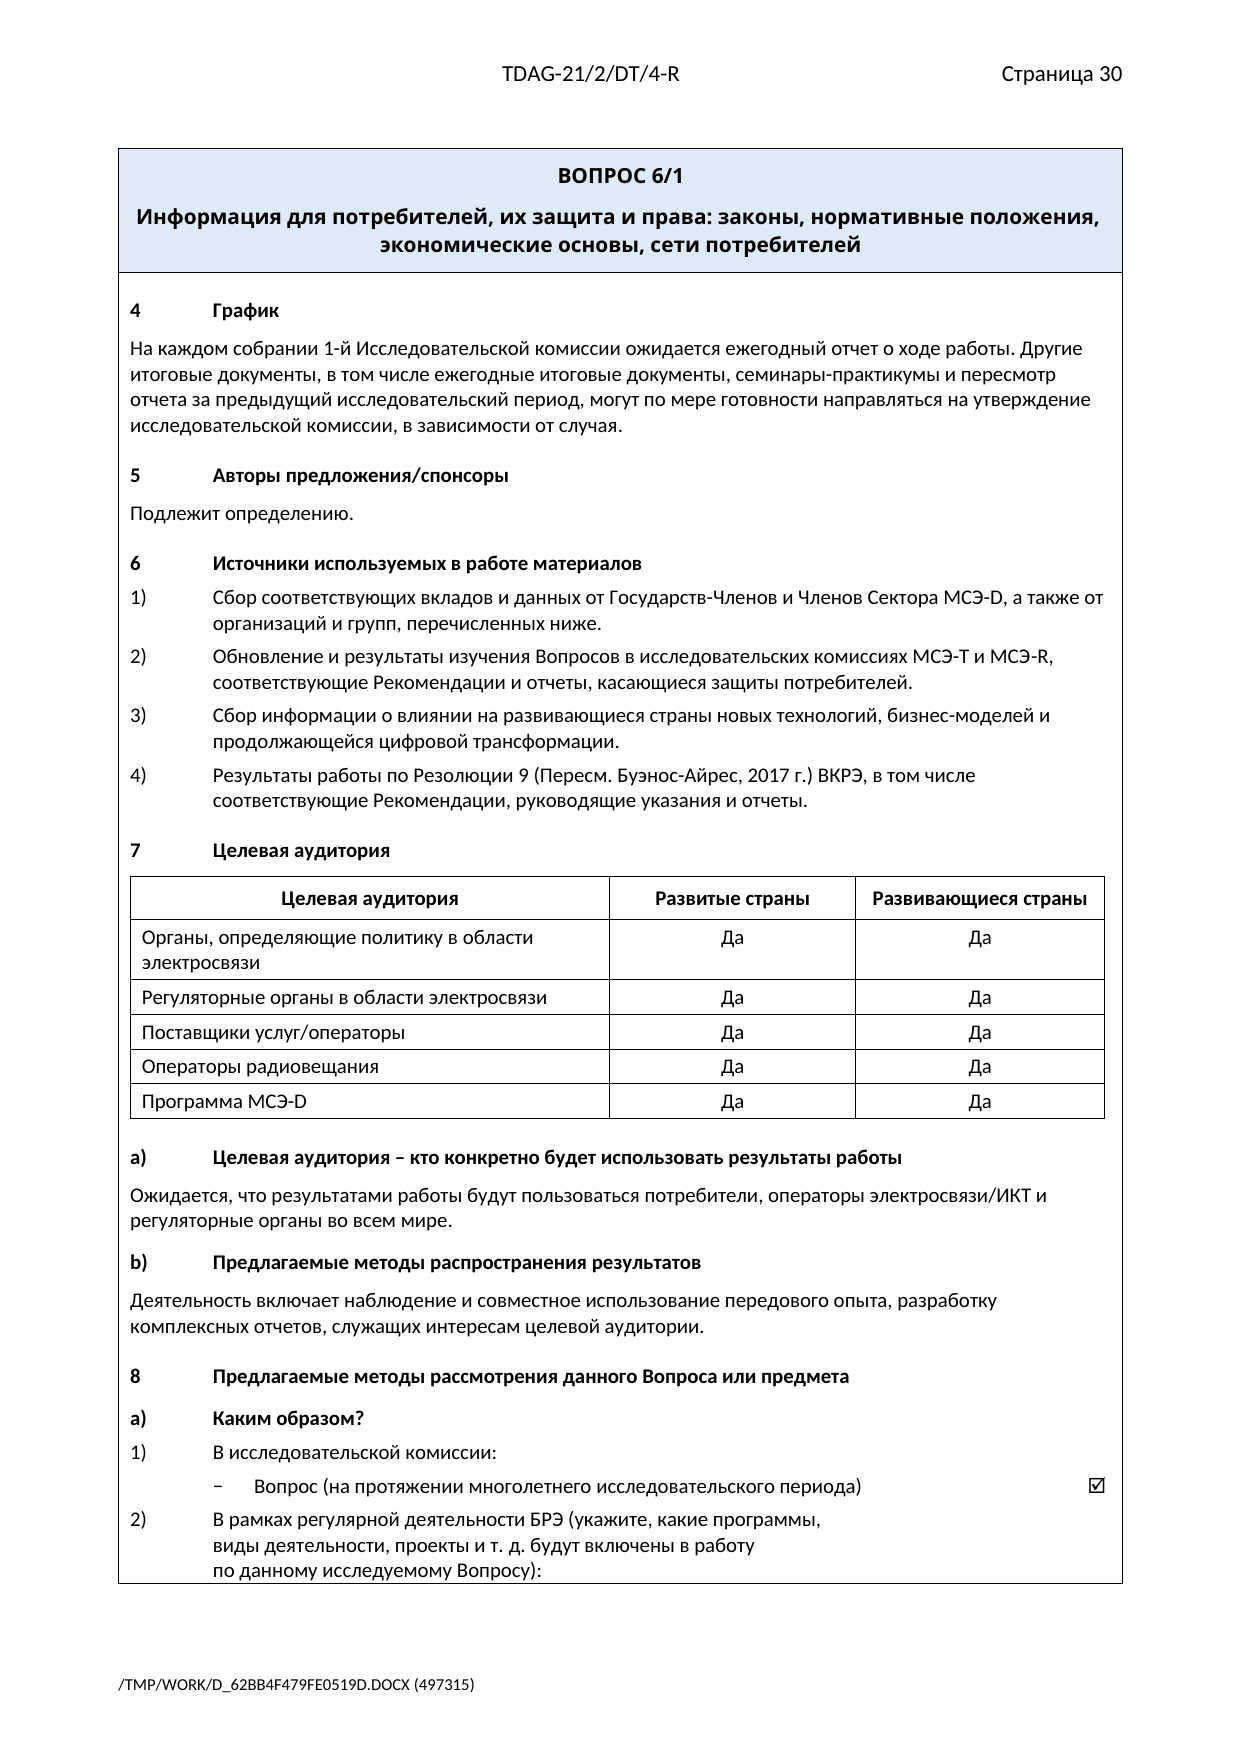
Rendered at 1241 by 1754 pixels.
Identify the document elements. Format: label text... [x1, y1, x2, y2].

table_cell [119, 273, 1122, 1583]
table_header ВОПРОС 6/1 Информация для потребителей, их защита и права: законы, нормативные положения, экономические основы, сети потребителей [119, 149, 1122, 272]
